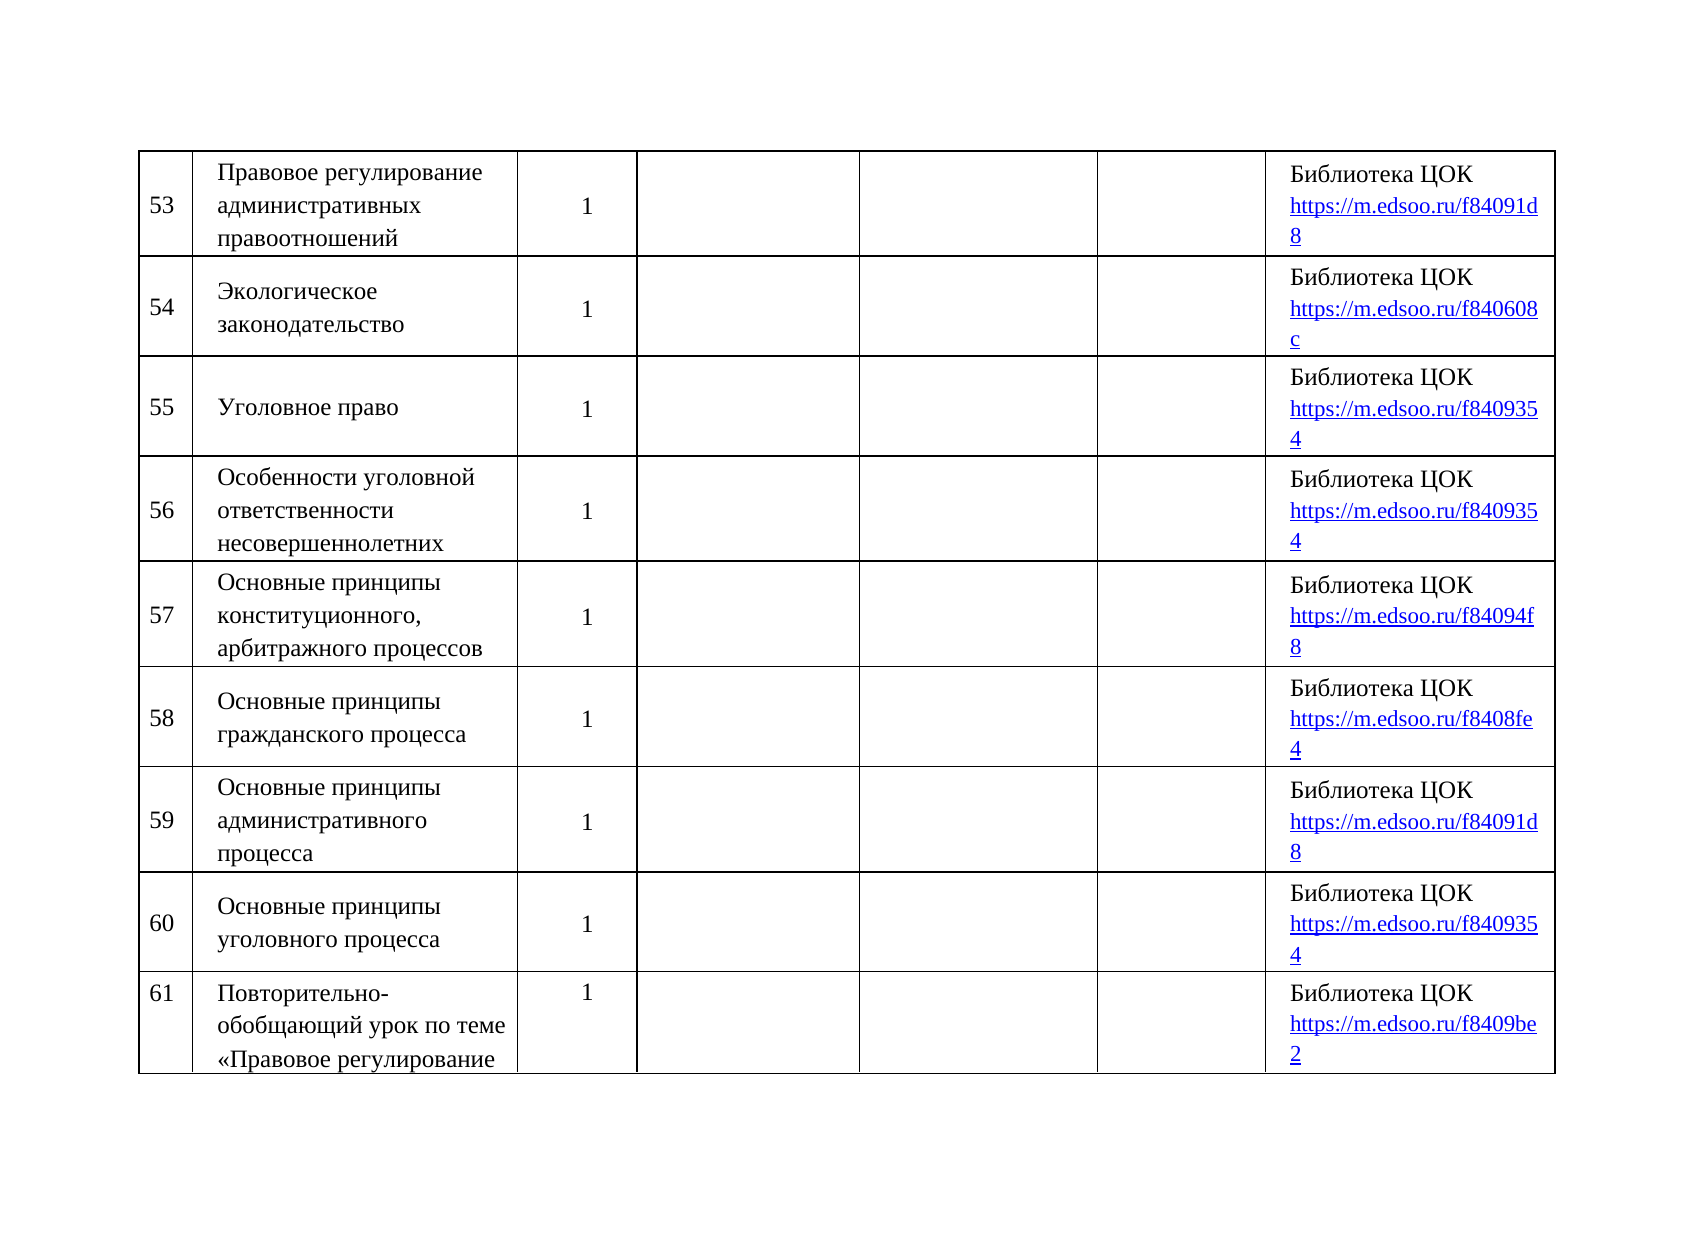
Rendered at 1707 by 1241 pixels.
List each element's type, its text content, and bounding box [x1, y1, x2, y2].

table_cell [638, 873, 859, 971]
table_cell 1 [518, 357, 636, 455]
table_cell Библиотека ЦОК https://m.edsoo.ru/f840608c [1266, 257, 1554, 355]
table_cell Библиотека ЦОК https://m.edsoo.ru/f84091d8 [1266, 767, 1554, 871]
table_cell 59 [140, 767, 192, 871]
table_cell 61 [140, 972, 192, 1072]
table_cell Правовое регулирование административных правоотношений [193, 152, 517, 255]
table_cell [860, 152, 1097, 255]
table_cell Основные принципы административного процесса [193, 767, 517, 871]
table_cell [638, 357, 859, 455]
table_cell 1 [518, 667, 636, 766]
table_cell Экологическое законодательство [193, 257, 517, 355]
table_cell [860, 357, 1097, 455]
table_cell 1 [518, 457, 636, 560]
table_cell [860, 257, 1097, 355]
table_cell 53 [140, 152, 192, 255]
table_cell [1098, 873, 1265, 971]
table_cell [1098, 667, 1265, 766]
table_cell [860, 457, 1097, 560]
table_cell [860, 562, 1097, 666]
table_cell Уголовное право [193, 357, 517, 455]
table_cell [638, 152, 859, 255]
table_cell [1098, 972, 1265, 1072]
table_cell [1266, 972, 1554, 1072]
table_cell Библиотека ЦОК https://m.edsoo.ru/f8409354 [1266, 357, 1554, 455]
table_cell 55 [140, 357, 192, 455]
table_cell 56 [140, 457, 192, 560]
table_cell Библиотека ЦОК https://m.edsoo.ru/f84091d8 [1266, 152, 1554, 255]
table_cell [1098, 257, 1265, 355]
table_cell [1098, 457, 1265, 560]
table_cell Библиотека ЦОК https://m.edsoo.ru/f84094f8 [1266, 562, 1554, 666]
table_cell 1 [518, 873, 636, 971]
table_cell 1 [518, 257, 636, 355]
table_cell [638, 257, 859, 355]
table_cell Особенности уголовной ответственности несовершеннолетних [193, 457, 517, 560]
table_cell [638, 767, 859, 871]
table_cell Библиотека ЦОК https://m.edsoo.ru/f8409354 [1266, 873, 1554, 971]
table_cell [860, 767, 1097, 871]
table_cell Библиотека ЦОК https://m.edsoo.ru/f8409354 [1266, 457, 1554, 560]
table_cell 60 [140, 873, 192, 971]
table_cell [638, 667, 859, 766]
table_cell [1098, 357, 1265, 455]
table_cell 1 [518, 152, 636, 255]
table_cell Основные принципы конституционного, арбитражного процессов [193, 562, 517, 666]
table_cell [860, 972, 1097, 1072]
table_cell [638, 562, 859, 666]
table_cell 57 [140, 562, 192, 666]
table_cell 1 [518, 562, 636, 666]
table_cell Библиотека ЦОК https://m.edsoo.ru/f8408fe4 [1266, 667, 1554, 766]
table_cell [1098, 152, 1265, 255]
table_cell 58 [140, 667, 192, 766]
table_cell 1 [518, 767, 636, 871]
table_cell [860, 667, 1097, 766]
table_cell [638, 457, 859, 560]
table_cell [638, 972, 859, 1072]
table_cell [1098, 562, 1265, 666]
table_cell 54 [140, 257, 192, 355]
table_cell 1 [518, 972, 636, 1072]
table_cell Основные принципы уголовного процесса [193, 873, 517, 971]
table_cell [193, 972, 517, 1072]
table_cell [1098, 767, 1265, 871]
table_cell [860, 873, 1097, 971]
table_cell Основные принципы гражданского процесса [193, 667, 517, 766]
